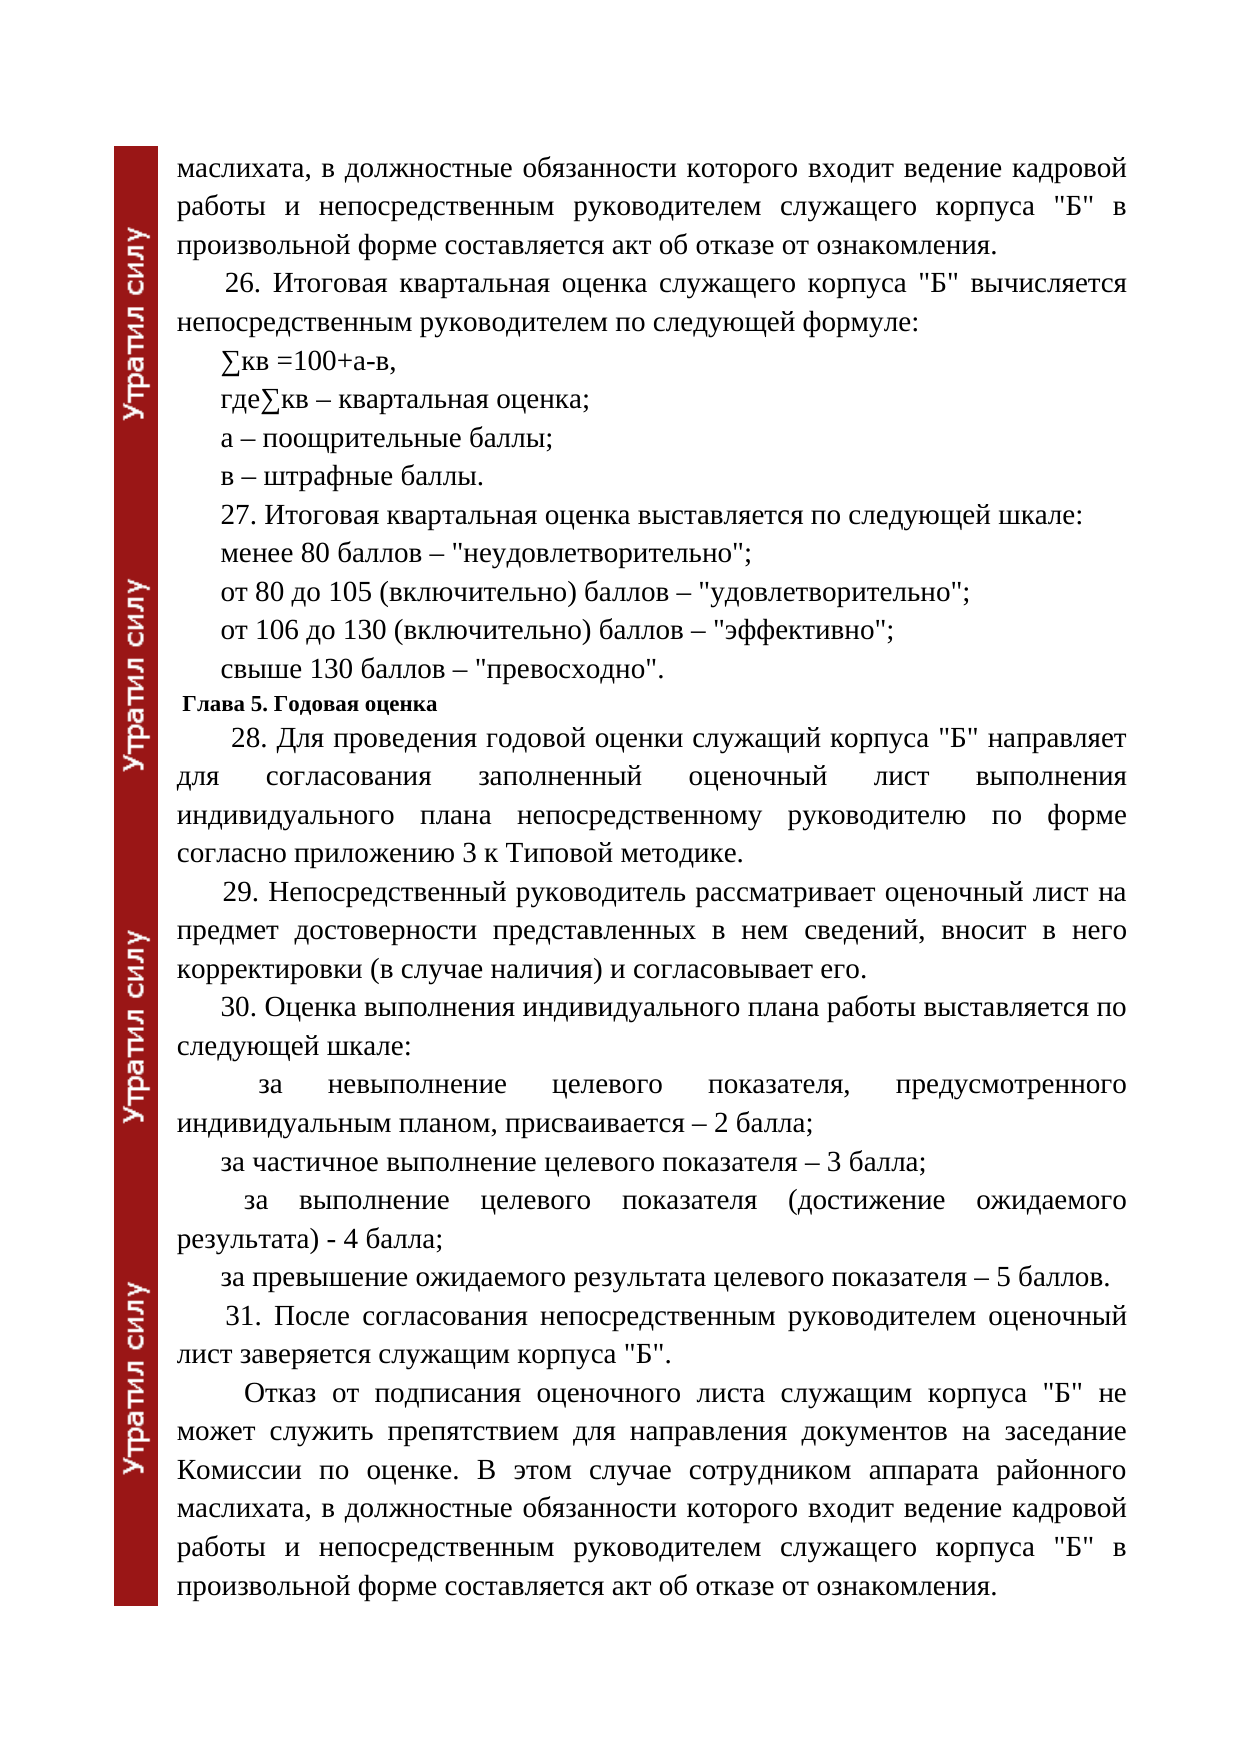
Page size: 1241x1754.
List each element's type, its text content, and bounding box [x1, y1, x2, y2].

picture [114, 984, 158, 989]
picture [114, 415, 158, 420]
picture [114, 716, 158, 720]
picture [114, 1177, 158, 1182]
text за частичное выполнение целевого показателя – 3 балла; [112, 1144, 1128, 1177]
text а – поощрительные баллы; [112, 420, 1128, 453]
picture [114, 684, 158, 689]
picture [114, 869, 158, 874]
picture [114, 1601, 158, 1606]
text ∑кв =100+a-в, [112, 343, 1128, 376]
text 29. Непосредственный руководитель рассматривает оценочный лист на предмет достоверности представленных в нем сведений, вносит в него корректировки (в случае наличия) и согласовывает его. [112, 874, 1128, 984]
text 31. После согласования непосредственным руководителем оценочный лист заверяется служащим корпуса "Б". [112, 1298, 1128, 1370]
picture [114, 338, 158, 343]
text Отказ от подписания оценочного листа служащим корпуса "Б" не может служить препятствием для направления документов на заседание Комиссии по оценке. В этом случае сотрудником аппарата районного маслихата, в должностные обязанности которого входит ведение кадровой работы и непосредственным руководителем служащего корпуса "Б" в произвольной форме составляется акт об отказе от ознакомления. [112, 1375, 1128, 1601]
text за выполнение целевого показателя (достижение ожидаемого результата) - 4 балла; [112, 1182, 1128, 1254]
text за невыполнение целевого показателя, предусмотренного индивидуальным планом, присваивается – 2 балла; [112, 1067, 1128, 1139]
text где∑кв – квартальная оценка; [112, 381, 1128, 415]
picture [114, 453, 158, 458]
picture [114, 261, 158, 266]
picture [114, 376, 158, 381]
text от 80 до 105 (включительно) баллов – "удовлетворительно"; [112, 574, 1128, 607]
text 27. Итоговая квартальная оценка выставляется по следующей шкале: [112, 497, 1128, 530]
text 28. Для проведения годовой оценки служащий корпуса "Б" направляет для согласования заполненный оценочный лист выполнения индивидуального плана непосредственному руководителю по форме согласно приложению 3 к Типовой методике. [112, 720, 1128, 869]
picture [114, 607, 158, 612]
picture [114, 1370, 158, 1375]
text 26. Итоговая квартальная оценка служащего корпуса "Б" вычисляется непосредственным руководителем по следующей формуле: [112, 266, 1128, 338]
picture [114, 530, 158, 535]
text менее 80 баллов – "неудовлетворительно"; [112, 535, 1128, 569]
picture [114, 646, 158, 651]
picture [114, 1254, 158, 1259]
picture [114, 1293, 158, 1298]
picture [114, 146, 158, 150]
text за превышение ожидаемого результата целевого показателя – 5 баллов. [112, 1259, 1128, 1293]
text в – штрафные баллы. [112, 458, 1128, 492]
picture [114, 1139, 158, 1144]
picture [114, 492, 158, 497]
picture [114, 569, 158, 574]
picture [114, 1062, 158, 1067]
text Глава 5. Годовая оценка [112, 689, 1128, 716]
text от 106 до 130 (включительно) баллов – "эффективно"; [112, 612, 1128, 646]
text свыше 130 баллов – "превосходно". [112, 651, 1128, 684]
text 30. Оценка выполнения индивидуального плана работы выставляется по следующей шкале: [112, 989, 1128, 1062]
